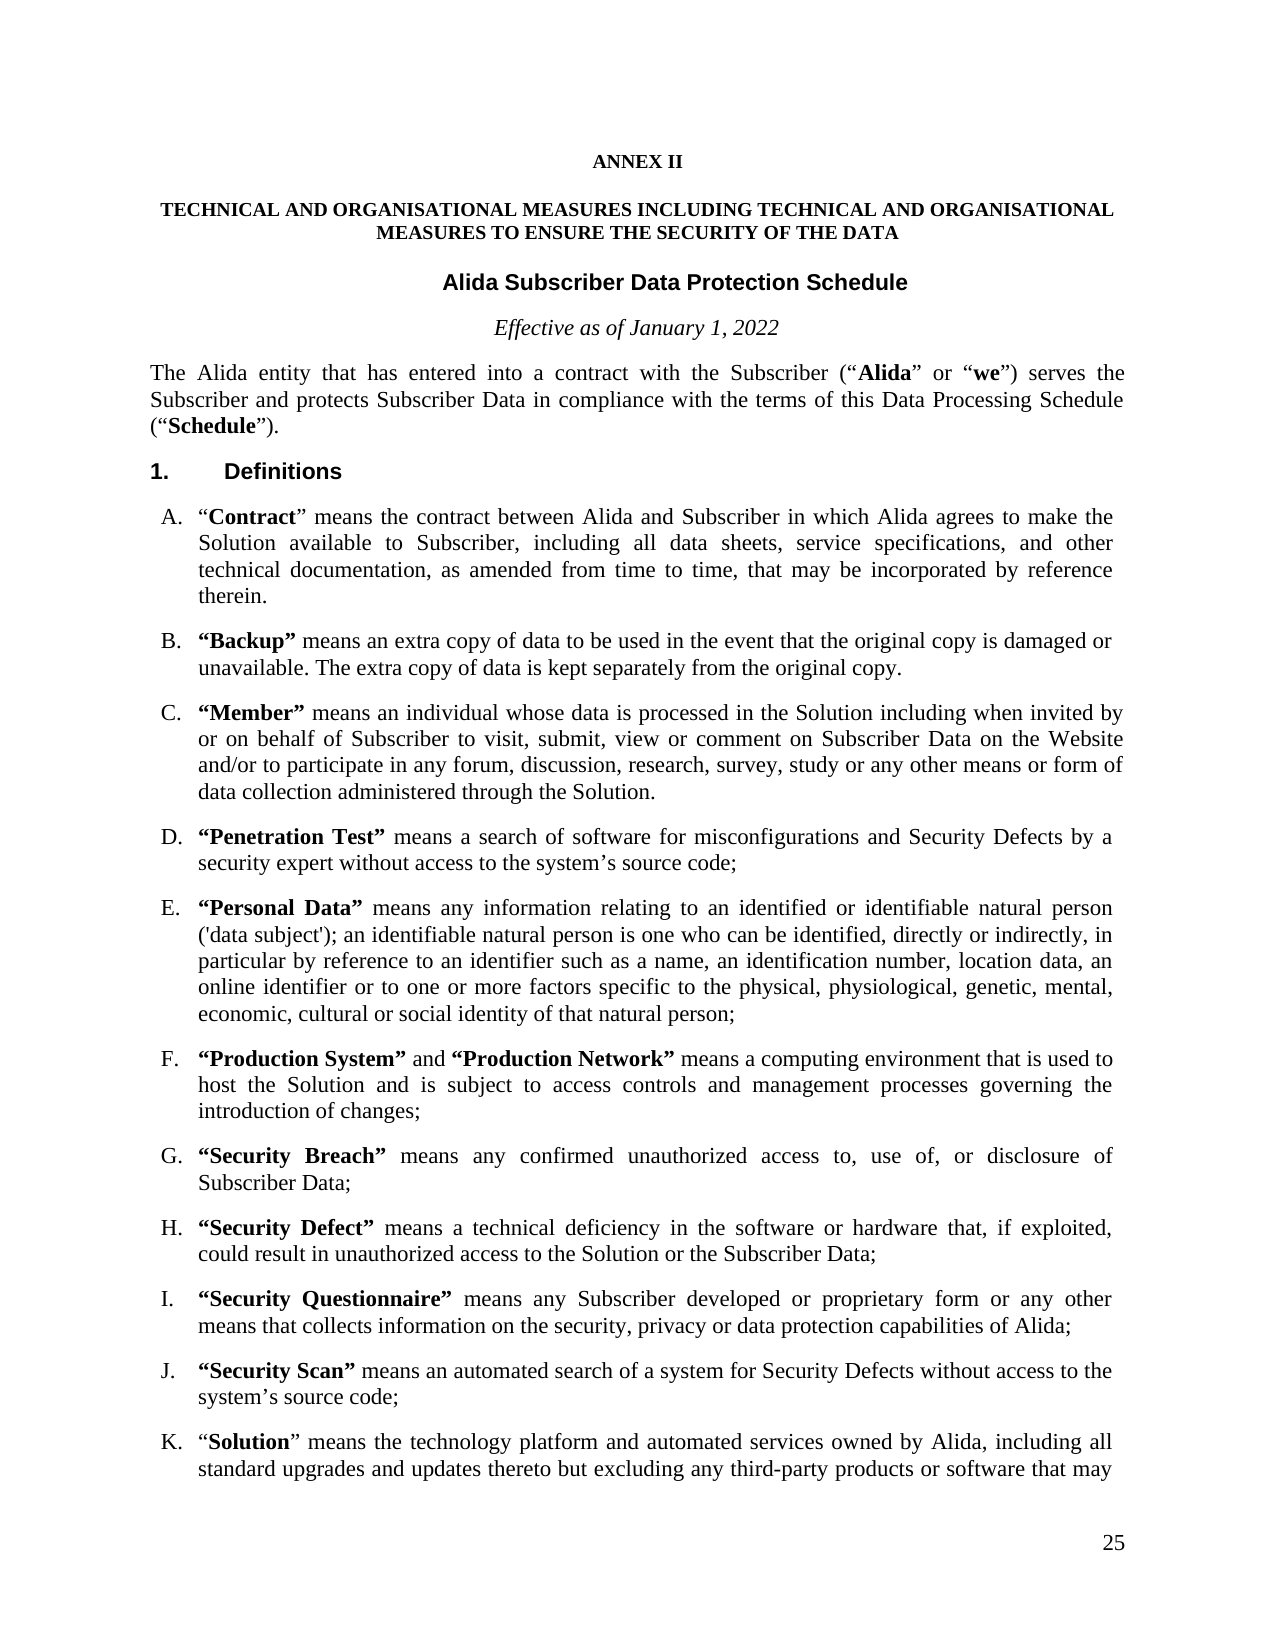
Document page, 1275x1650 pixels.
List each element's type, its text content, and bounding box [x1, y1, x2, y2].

text The Alida entity that has entered into a contract with the Subscriber (“Alida” or “we”) serves the Subscriber and protects Subscriber Data in compliance with the terms of this Data Processing Schedule (“Schedule”). [150, 359, 1125, 438]
list “Security Breach” means any confirmed unauthorized access to, use of, or disclosure of Subscriber Data; [161, 1143, 1114, 1195]
list “Production System” and “Production Network” means a computing environment that is used to host the Solution and is subject to access controls and management processes governing the introduction of changes; [161, 1045, 1114, 1124]
list “Member” means an individual whose data is processed in the Solution including when invited by or on behalf of Subscriber to visit, submit, view or comment on Subscriber Data on the Website and/or to participate in any forum, discussion, research, survey, study or any other means or form of data collection administered through the Solution. [161, 699, 1125, 804]
list “Security Defect” means a technical deficiency in the software or hardware that, if exploited, could result in unauthorized access to the Solution or the Subscriber Data; [161, 1214, 1114, 1267]
text ANNEX II [150, 150, 1125, 173]
list “Security Questionnaire” means any Subscriber developed or proprietary form or any other means that collects information on the security, privacy or data protection capabilities of Alida; [161, 1286, 1113, 1338]
text Effective as of January 1, 2022 [150, 314, 1125, 341]
list “Penetration Test” means a search of software for misconfigurations and Security Defects by a security expert without access to the system’s source code; [161, 823, 1113, 876]
subtitle Definitions [150, 457, 1125, 484]
list “Backup” means an extra copy of data to be used in the event that the original copy is damaged or unavailable. The extra copy of data is kept separately from the original copy. [161, 627, 1114, 680]
list “Security Scan” means an automated search of a system for Security Defects without access to the system’s source code; [161, 1357, 1114, 1410]
subtitle Alida Subscriber Data Protection Schedule [150, 268, 1125, 296]
list “Personal Data” means any information relating to an identified or identifiable natural person ('data subject'); an identifiable natural person is one who can be identified, directly or indirectly, in particular by reference to an identifier such as a name, an identification number, location data, an online identifier or to one or more factors specific to the physical, physiological, genetic, mental, economic, cultural or social identity of that natural person; [161, 894, 1114, 1026]
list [161, 1428, 1114, 1481]
list “Contract” means the contract between Alida and Subscriber in which Alida agrees to make the Solution available to Subscriber, including all data sheets, service specifications, and other technical documentation, as amended from time to time, that may be incorporated by reference therein. [161, 503, 1114, 608]
text TECHNICAL AND ORGANISATIONAL MEASURES INCLUDING TECHNICAL AND ORGANISATIONAL MEASURES TO ENSURE THE SECURITY OF THE DATA [150, 198, 1125, 243]
